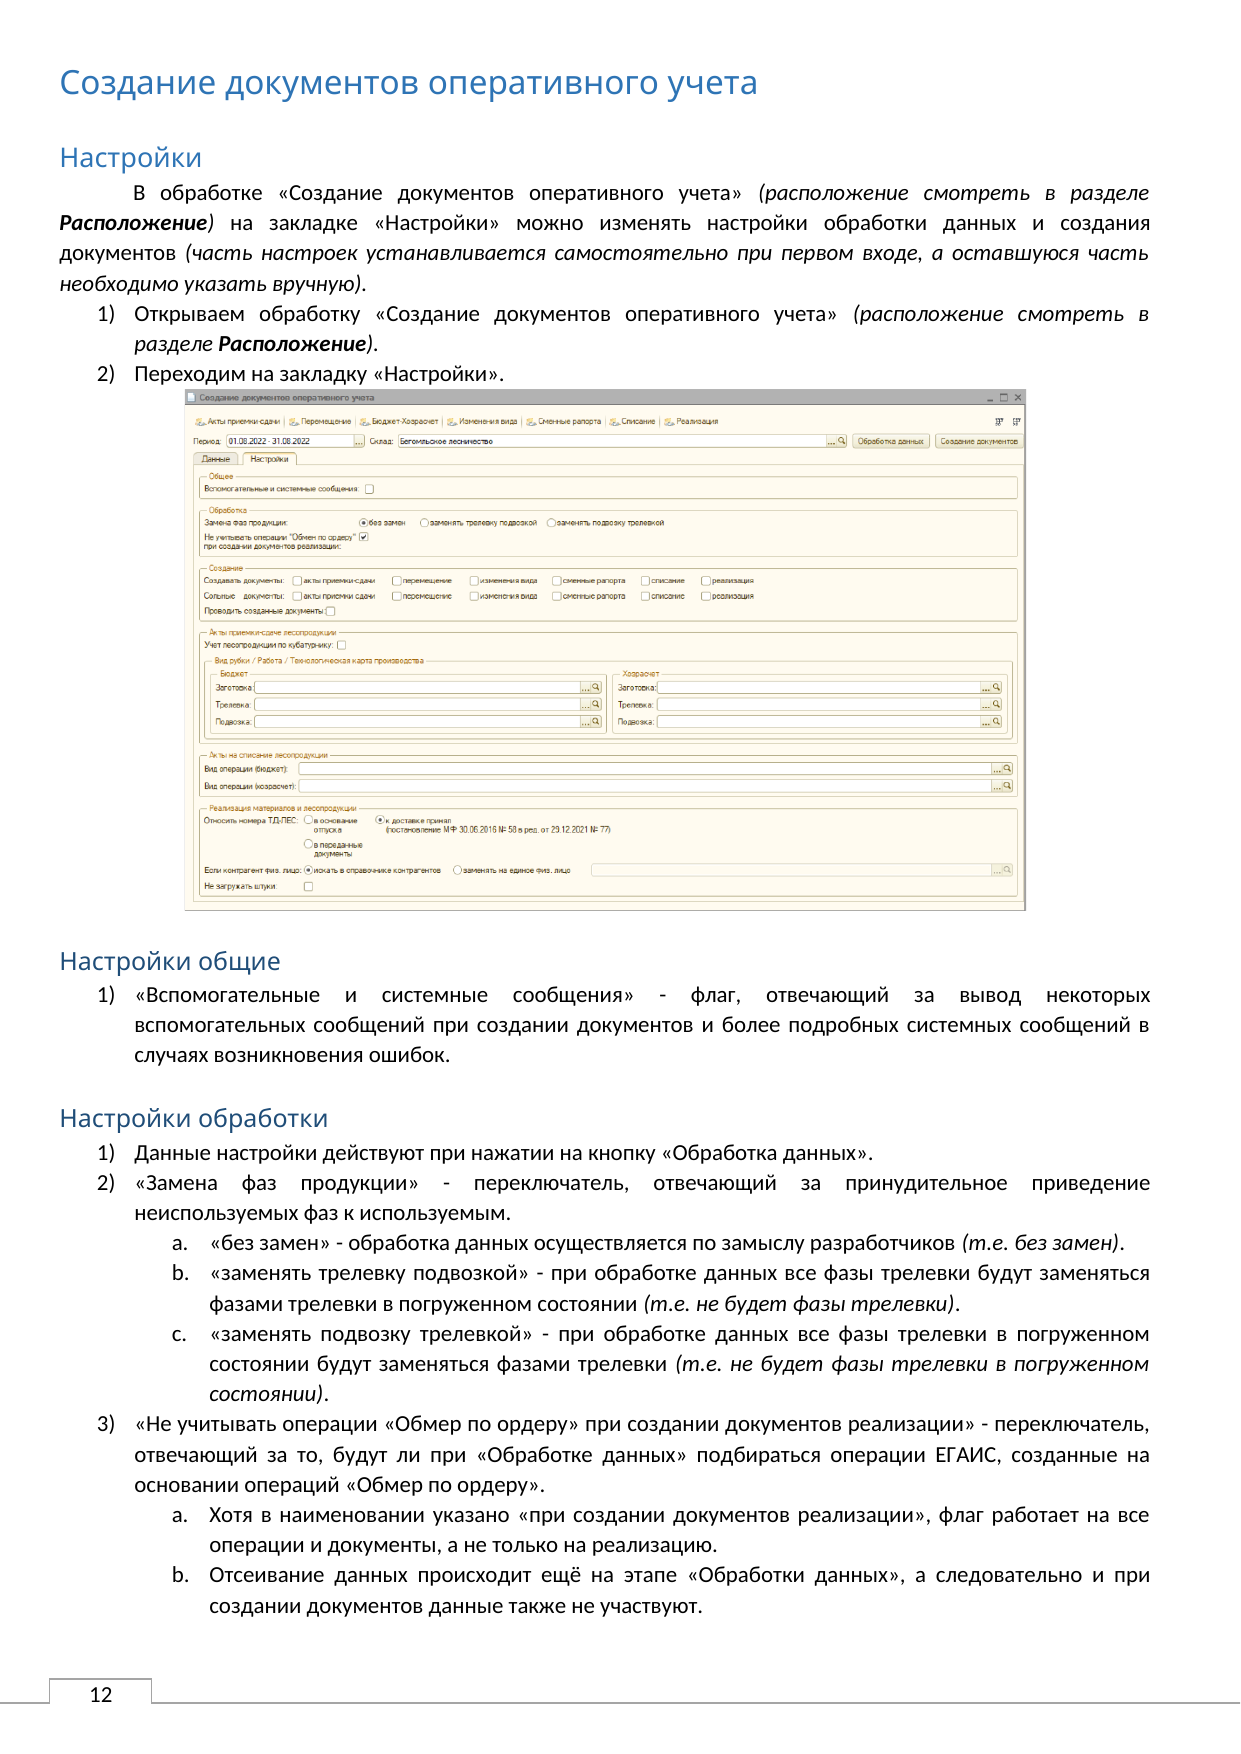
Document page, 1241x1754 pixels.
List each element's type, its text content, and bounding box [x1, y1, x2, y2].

list «Не учитывать операции «Обмер по ордеру» при создании документов реализации» - переключатель, отвечающий за то, будут ли при «Обработке данных» подбираться операции ЕГАИС, созданные на основании операций «Обмер по ордеру». [97, 1409, 1152, 1498]
list «Вспомогательные и системные сообщения» - флаг, отвечающий за вывод некоторых вспомогательных сообщений при создании документов и более подробных системных сообщений в случаях возникновения ошибок. [97, 980, 1152, 1068]
subtitle Настройки [59, 138, 1152, 175]
text В обработке «Создание документов оперативного учета» (расположение смотреть в разделе Расположение) на закладке «Настройки» можно изменять настройки обработки данных и создания документов (часть настроек устанавливается самостоятельно при первом входе, а оставшуюся часть необходимо указать вручную). [59, 178, 1152, 297]
list Переходим на закладку «Настройки». [97, 359, 1152, 387]
list Данные настройки действуют при нажатии на кнопку «Обработка данных». [97, 1138, 1152, 1166]
subtitle Настройки общие [59, 943, 1152, 977]
list Хотя в наименовании указано «при создании документов реализации», флаг работает на все операции и документы, а не только на реализацию. [172, 1500, 1152, 1558]
list «заменять подвозку трелевкой» - при обработке данных все фазы трелевки в погруженном состоянии будут заменяться фазами трелевки (т.е. не будет фазы трелевки в погруженном состоянии). [172, 1319, 1152, 1407]
picture [184, 389, 1027, 911]
list Отсеивание данных происходит ещё на этапе «Обработки данных», а следовательно и при создании документов данные также не участвуют. [172, 1561, 1152, 1619]
subtitle Настройки обработки [59, 1101, 1152, 1135]
list «Замена фаз продукции» - переключатель, отвечающий за принудительное приведение неиспользуемых фаз к используемым. [97, 1168, 1152, 1226]
subtitle Создание документов оперативного учета [59, 59, 1152, 104]
list «без замен» - обработка данных осуществляется по замыслу разработчиков (т.е. без замен). [172, 1228, 1152, 1256]
list «заменять трелевку подвозкой» - при обработке данных все фазы трелевки будут заменяться фазами трелевки в погруженном состоянии (т.е. не будет фазы трелевки). [172, 1258, 1152, 1317]
list Открываем обработку «Создание документов оперативного учета» (расположение смотреть в разделе Расположение). [97, 299, 1152, 357]
